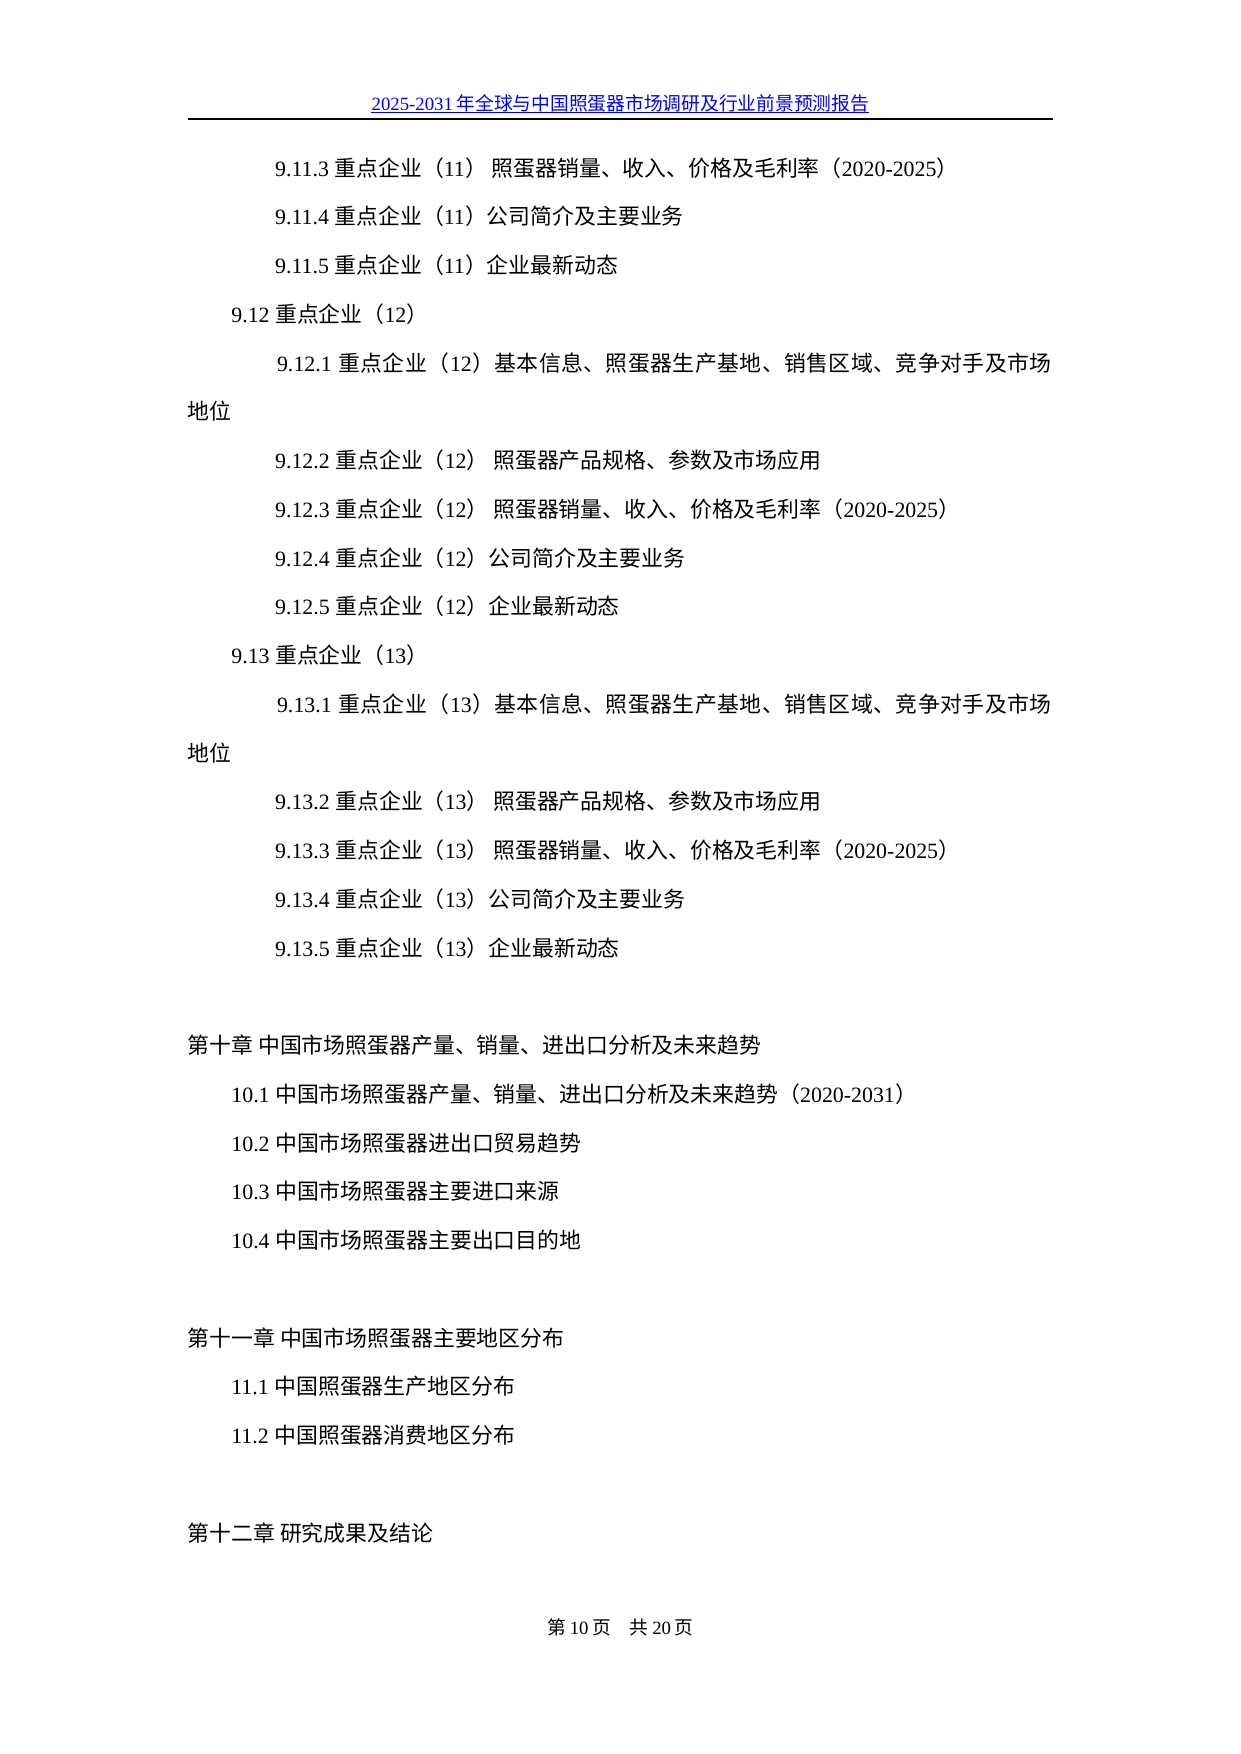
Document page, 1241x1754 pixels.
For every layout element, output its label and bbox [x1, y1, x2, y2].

text [187, 150, 1053, 1548]
